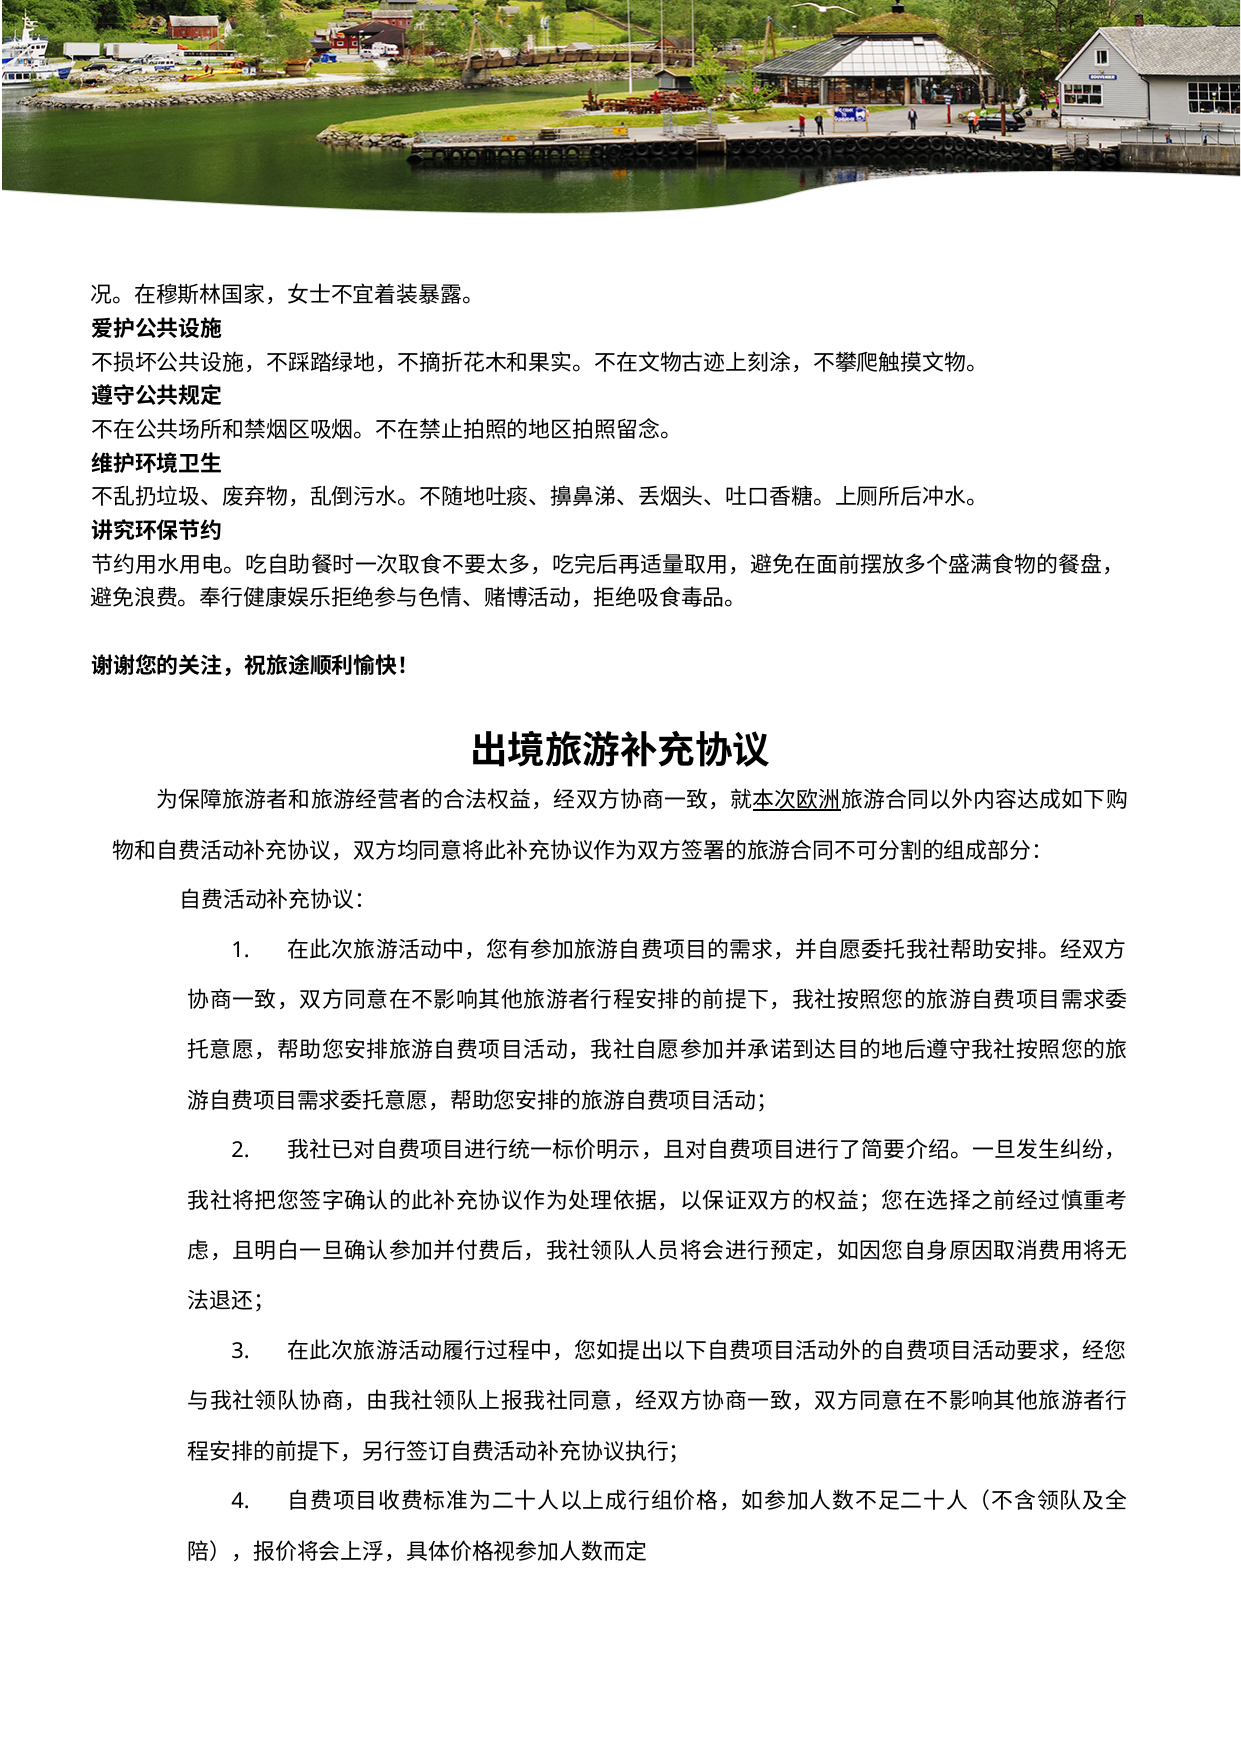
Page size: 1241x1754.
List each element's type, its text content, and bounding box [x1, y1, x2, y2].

text 维护环境卫生 [90, 445, 1128, 478]
text 不损坏公共设施，不踩踏绿地，不摘折花木和果实。不在文物古迹上刻涂，不攀爬触摸文物。 [90, 344, 1128, 377]
list 在此次旅游活动履行过程中，您如提出以下自费项目活动外的自费项目活动要求，经您与我社领队协商，由我社领队上报我社同意，经双方协商一致，双方同意在不影响其他旅游者行程安排的前提下，另行签订自费活动补充协议执行； [187, 1332, 1128, 1467]
list 我社已对自费项目进行统一标价明示，且对自费项目进行了简要介绍。一旦发生纠纷，我社将把您签字确认的此补充协议作为处理依据，以保证双方的权益；您在选择之前经过慎重考虑，且明白一旦确认参加并付费后，我社领队人员将会进行预定，如因您自身原因取消费用将无法退还； [187, 1131, 1128, 1316]
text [90, 277, 1128, 310]
text 爱护公共设施 [90, 310, 1128, 344]
text 节约用水用电。吃自助餐时一次取食不要太多，吃完后再适量取用，避免在面前摆放多个盛满食物的餐盘，避免浪费。奉行健康娱乐拒绝参与色情、赌博活动，拒绝吸食毒品。 [90, 546, 1128, 613]
text 谢谢您的关注，祝旅途顺利愉快！ [90, 647, 1128, 680]
text 出境旅游补充协议 [112, 714, 1128, 781]
picture [2, 0, 1241, 1751]
text 自费活动补充协议： [156, 881, 1128, 915]
list 在此次旅游活动中，您有参加旅游自费项目的需求，并自愿委托我社帮助安排。经双方协商一致，双方同意在不影响其他旅游者行程安排的前提下，我社按照您的旅游自费项目需求委托意愿，帮助您安排旅游自费项目活动，我社自愿参加并承诺到达目的地后遵守我社按照您的旅游自费项目需求委托意愿，帮助您安排的旅游自费项目活动； [187, 931, 1128, 1116]
text 不在公共场所和禁烟区吸烟。不在禁止拍照的地区拍照留念。 [90, 411, 1128, 445]
text 讲究环保节约 [90, 512, 1128, 546]
text 为保障旅游者和旅游经营者的合法权益，经双方协商一致，就本次欧洲旅游合同以外内容达成如下购物和自费活动补充协议，双方均同意将此补充协议作为双方签署的旅游合同不可分割的组成部分： [112, 781, 1128, 865]
text 不乱扔垃圾、废弃物，乱倒污水。不随地吐痰、擤鼻涕、丢烟头、吐口香糖。上厕所后冲水。 [90, 478, 1128, 512]
text 遵守公共规定 [90, 377, 1128, 411]
list 自费项目收费标准为二十人以上成行组价格，如参加人数不足二十人（不含领队及全陪），报价将会上浮，具体价格视参加人数而定 [187, 1482, 1128, 1566]
